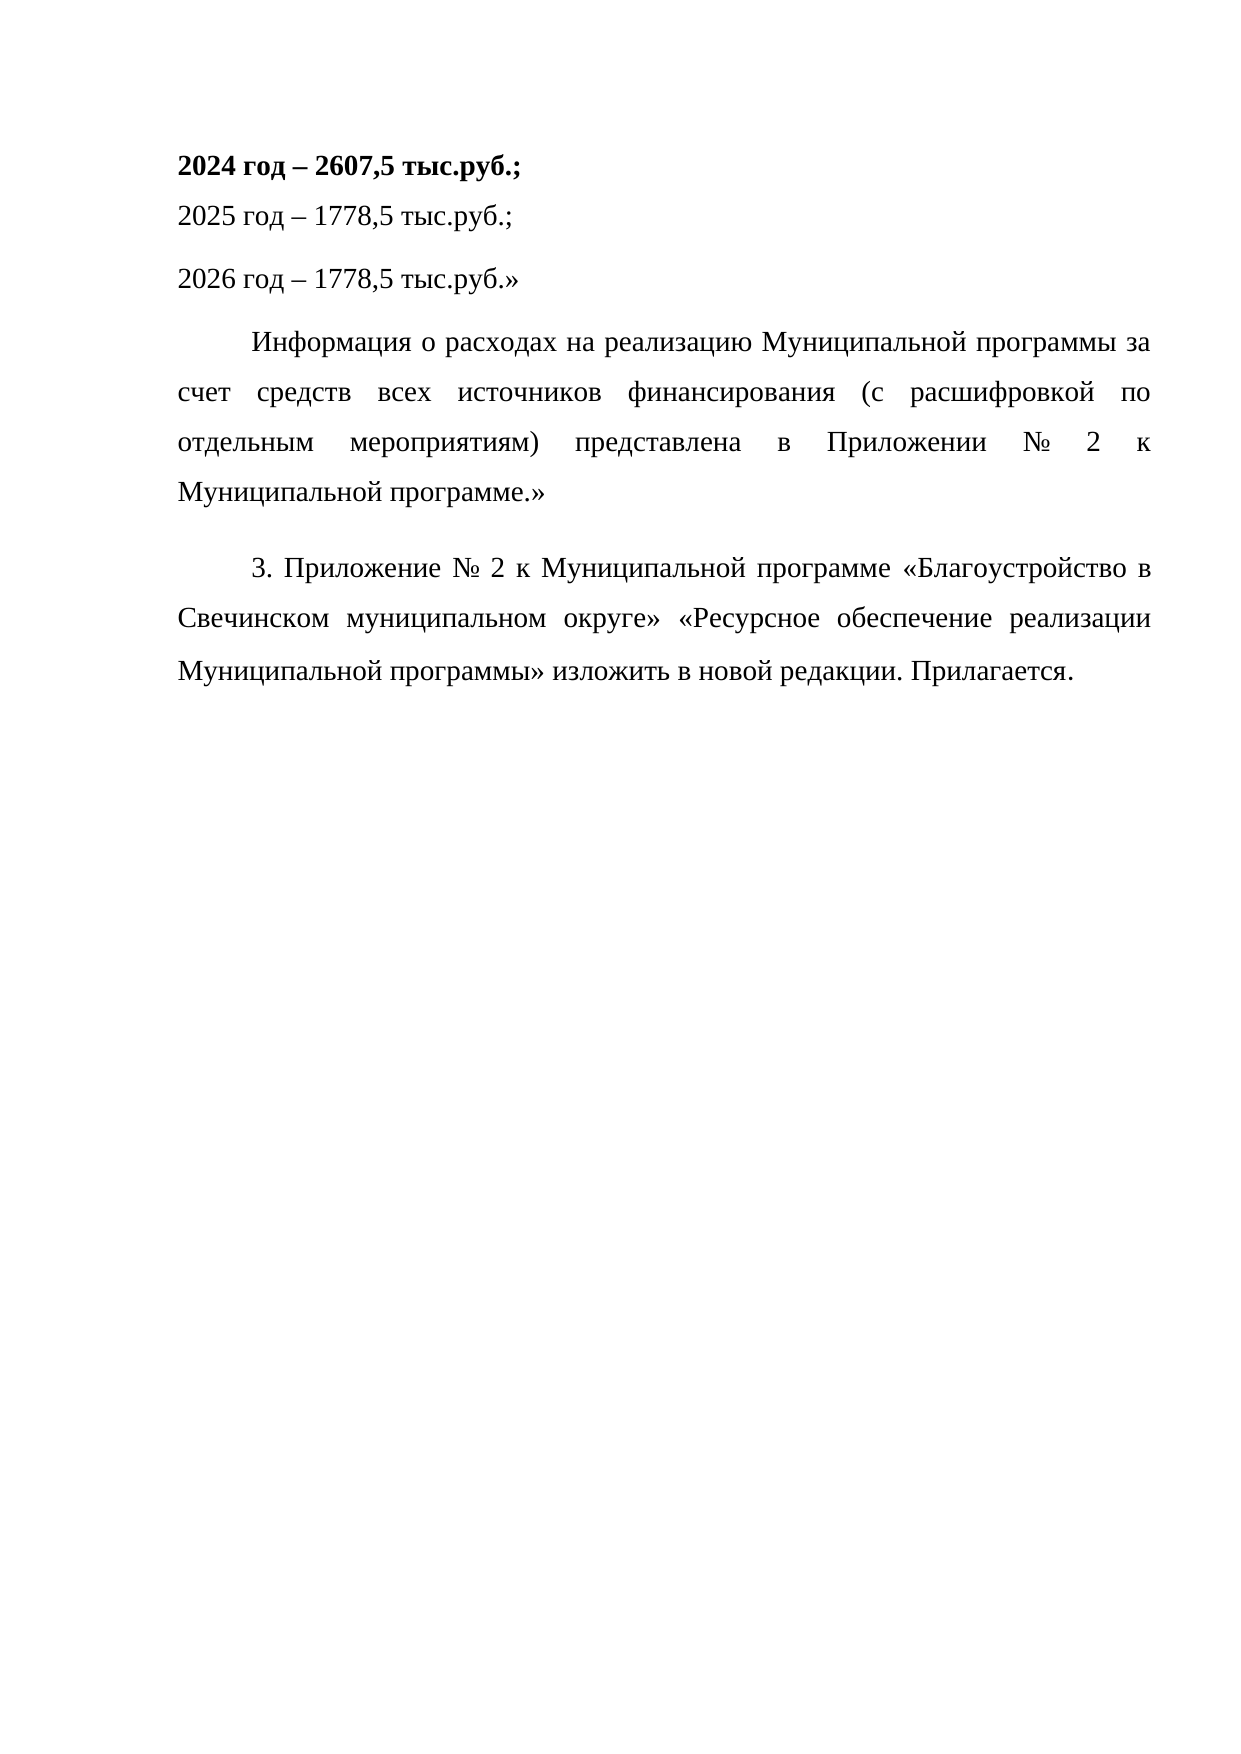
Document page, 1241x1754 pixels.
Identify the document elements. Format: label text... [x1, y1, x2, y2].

text 2025 год – 1778,5 тыс.руб.; [177, 198, 1152, 232]
text Информация о расходах на реализацию Муниципальной программы за счет средств всех источников финансирования (с расшифровкой по отдельным мероприятиям) представлена в Приложении № 2 к Муниципальной программе.» [177, 324, 1152, 508]
text 2024 год – 2607,5 тыс.руб.; [177, 148, 1152, 181]
text 2026 год – 1778,5 тыс.руб.» [177, 261, 1152, 294]
text 3. Приложение № 2 к Муниципальной программе «Благоустройство в Свечинском муниципальном округе» «Ресурсное обеспечение реализации Муниципальной программы» изложить в новой редакции. Прилагается. [177, 550, 1152, 687]
